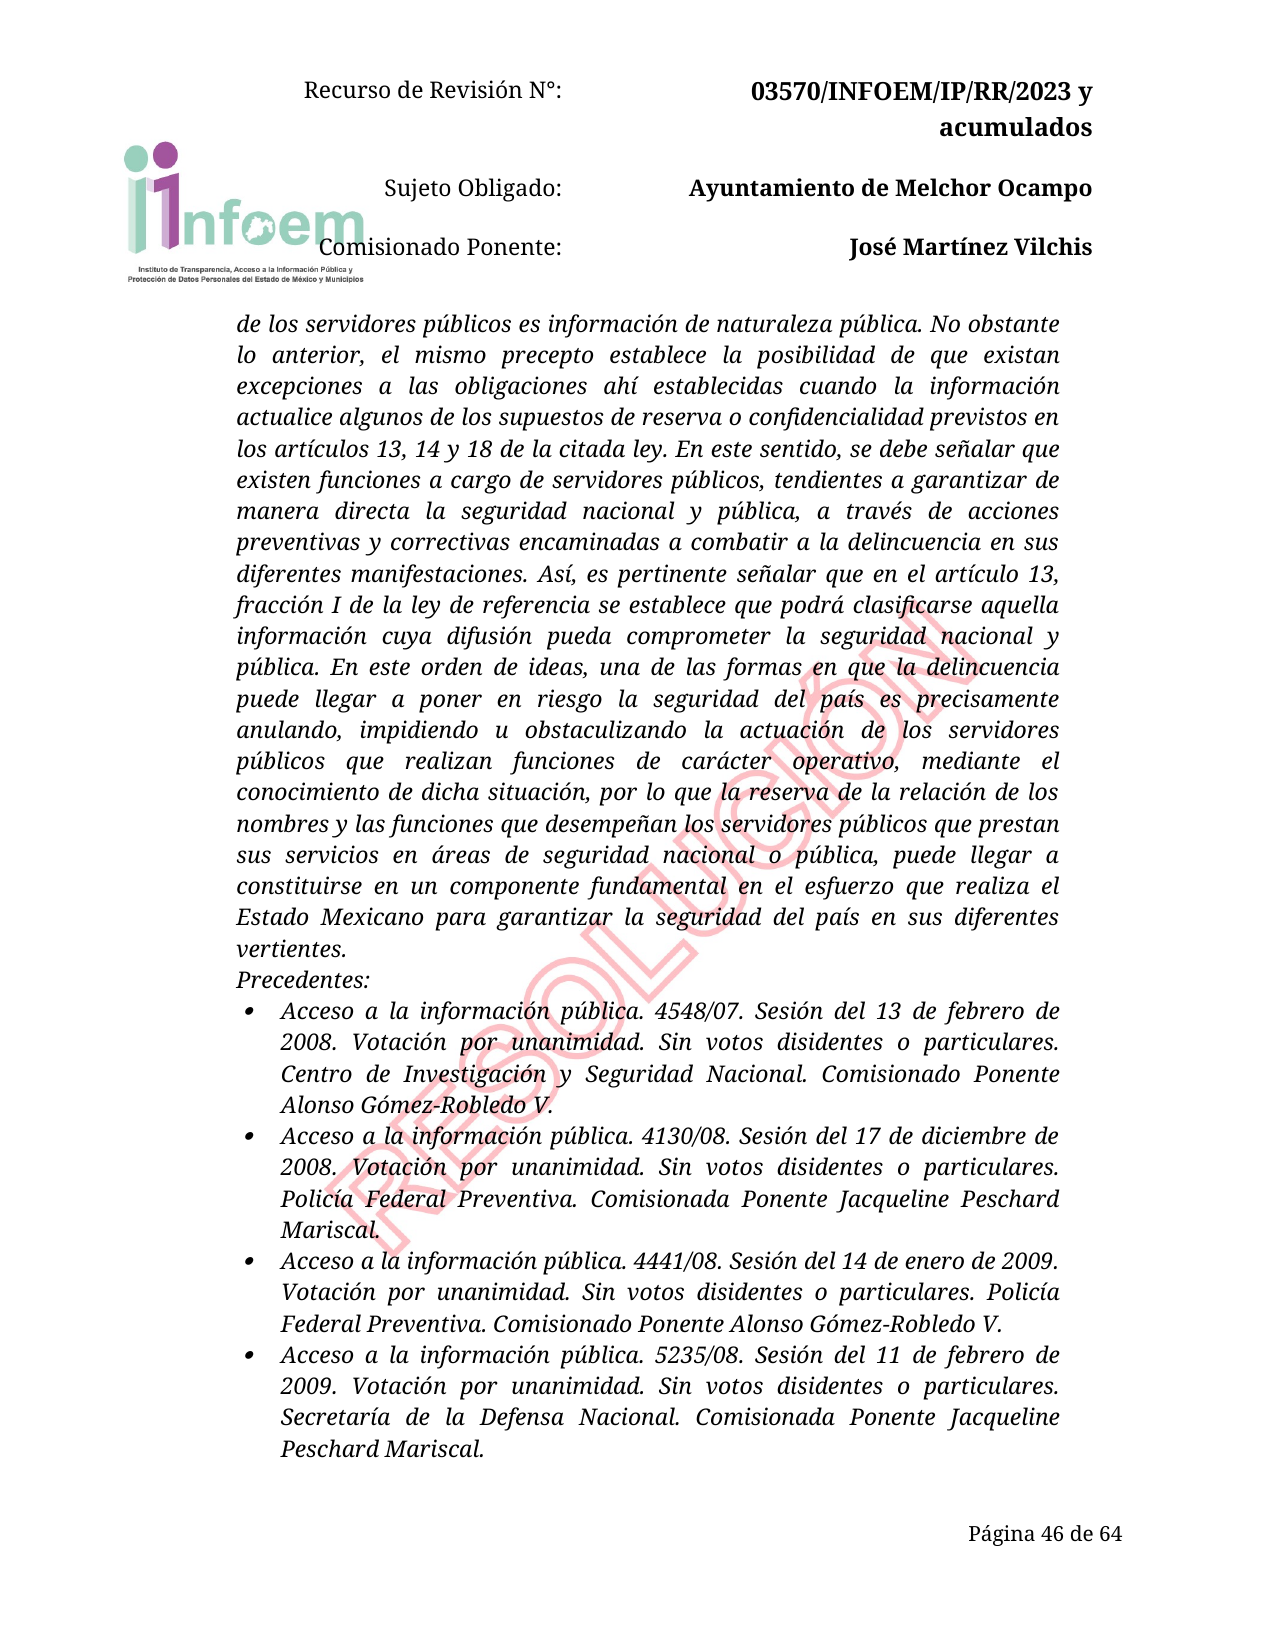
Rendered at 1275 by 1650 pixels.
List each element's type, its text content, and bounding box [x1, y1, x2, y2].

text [236, 307, 1063, 964]
list Acceso a la información pública. 4548/07. Sesión del 13 de febrero de 2008. Votación por unanimidad. Sin votos disidentes o particulares. Centro de Investigación y Seguridad Nacional. Comisionado Ponente Alonso Gómez-Robledo V. [243, 995, 1063, 1120]
list Acceso a la información pública. 5235/08. Sesión del 11 de febrero de 2009. Votación por unanimidad. Sin votos disidentes o particulares. Secretaría de la Defensa Nacional. Comisionada Ponente Jacqueline Peschard Mariscal. [243, 1339, 1063, 1464]
picture [5, 81, 1270, 1650]
text Precedentes: [236, 964, 1063, 995]
list Acceso a la información pública. 4130/08. Sesión del 17 de diciembre de 2008. Votación por unanimidad. Sin votos disidentes o particulares. Policía Federal Preventiva. Comisionada Ponente Jacqueline Peschard Mariscal. [243, 1120, 1063, 1245]
list Acceso a la información pública. 4441/08. Sesión del 14 de enero de 2009. Votación por unanimidad. Sin votos disidentes o particulares. Policía Federal Preventiva. Comisionado Ponente Alonso Gómez-Robledo V. [243, 1245, 1063, 1339]
